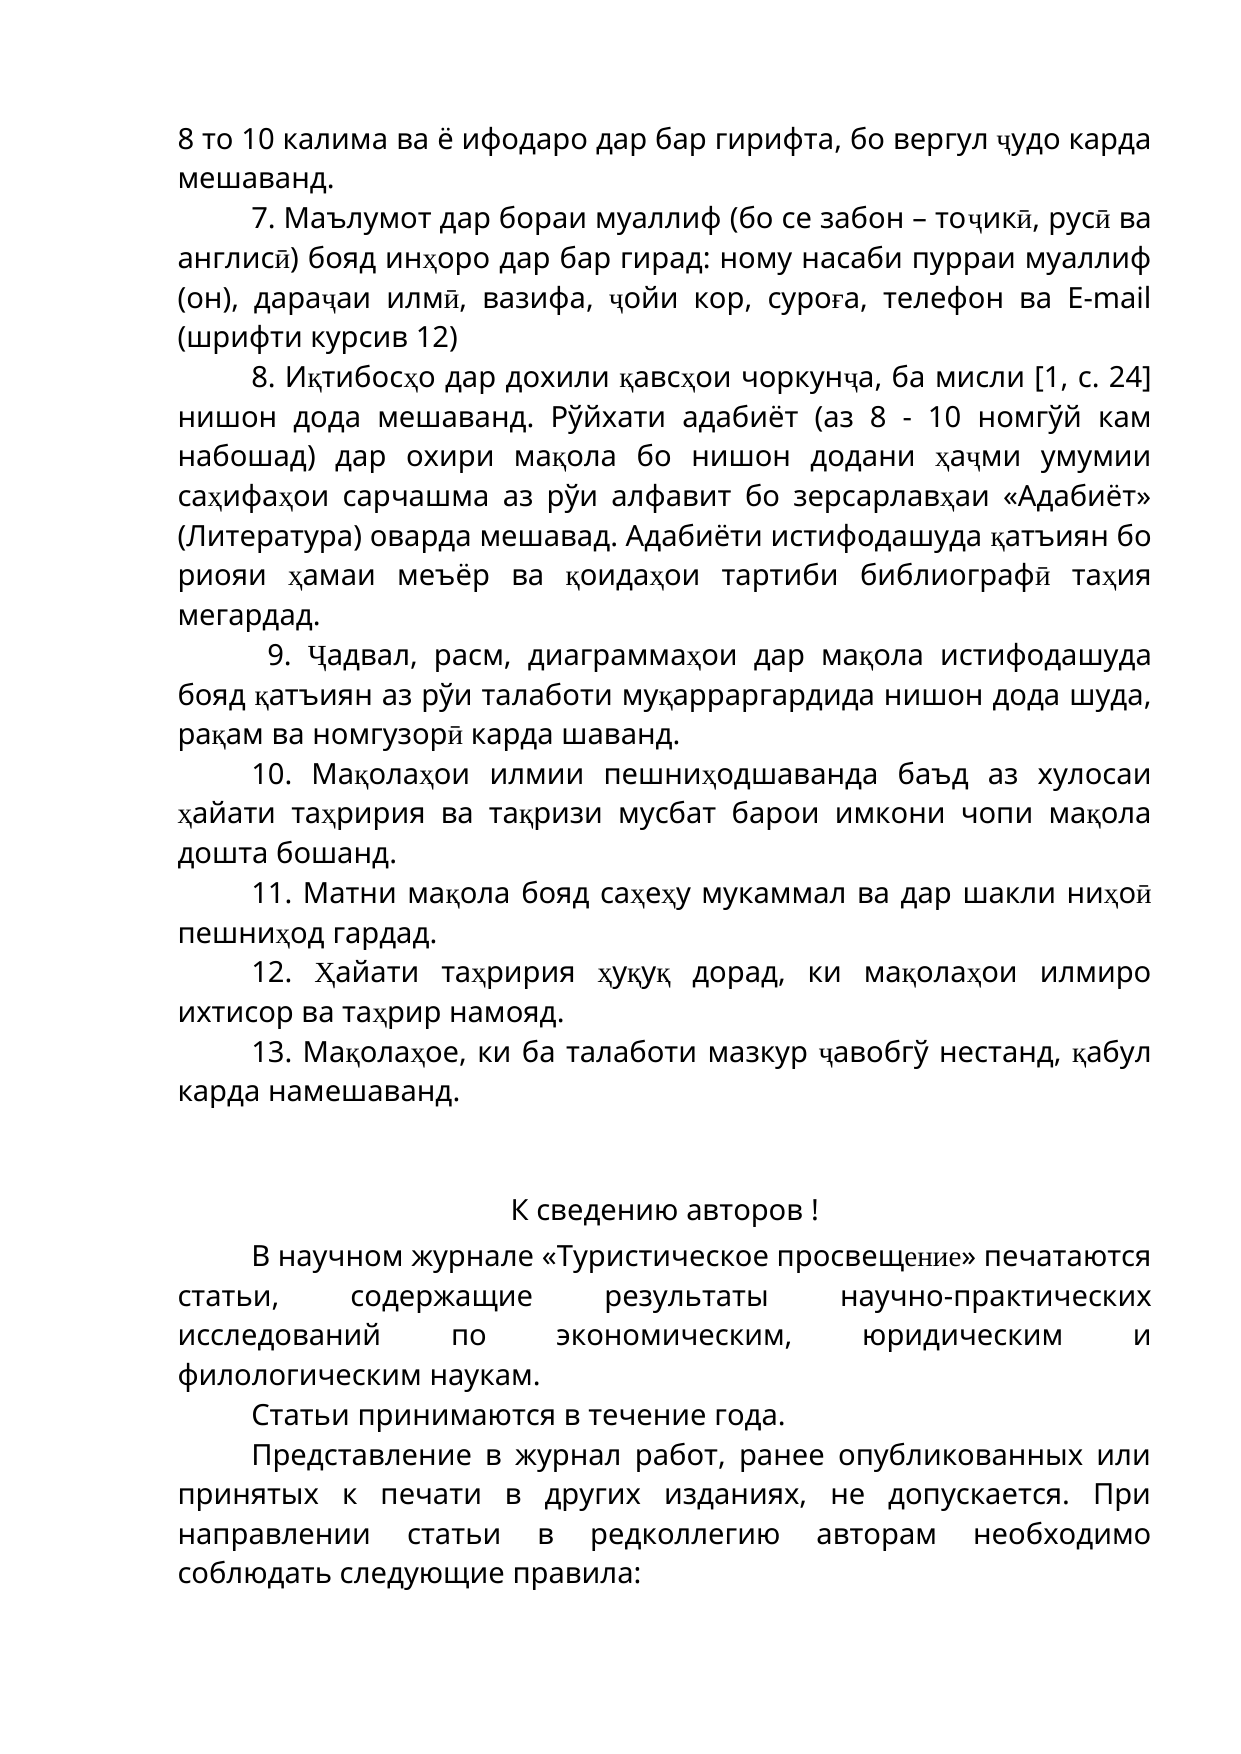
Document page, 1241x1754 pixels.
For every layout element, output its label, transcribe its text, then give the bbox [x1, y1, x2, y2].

text 12. Ҳайати таҳририя ҳуқуқ дорад, ки мақолаҳои илмиро ихтисор ва таҳрир намояд. [177, 952, 1152, 1031]
text 7. Маълумот дар бораи муаллиф (бо се забон – тоҷикӣ, русӣ ва англисӣ) бояд инҳоро дар бар гирад: ному насаби пурраи муаллиф (он), дараҷаи илмӣ, вазифа, ҷойи кор, суроға, телефон ва Е-mail (шрифти курсив 12) [177, 197, 1152, 356]
text 13. Мақолаҳое, ки ба талаботи мазкур ҷавобгў нестанд, қабул карда намешаванд. [177, 1031, 1152, 1110]
text В научном журнале «Туристическое просвещение» печатаются статьи, содержащие результаты научно-практических исследований по экономическим, юридическим и филологическим наукам. [177, 1235, 1152, 1394]
text Статьи принимаются в течение года. [177, 1394, 1152, 1434]
text 10. Мақолаҳои илмии пешниҳодшаванда баъд аз хулосаи ҳайати таҳририя ва тақризи мусбат барои имкони чопи мақола дошта бошанд. [177, 753, 1152, 872]
text 11. Матни мақола бояд саҳеҳу мукаммал ва дар шакли ниҳоӣ пешниҳод гардад. [177, 872, 1152, 952]
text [177, 118, 1152, 197]
text Представление в журнал работ, ранее опубликованных или принятых к печати в других изданиях, не допускается. При направлении статьи в редколлегию авторам необходимо соблюдать следующие правила: [177, 1434, 1152, 1592]
text К сведению авторов ! [177, 1190, 1152, 1229]
text 9. Ҷадвал, расм, диаграммаҳои дар мақола истифодашуда бояд қатъиян аз рўи талаботи муқарраргардида нишон дода шуда, рақам ва номгузорӣ карда шаванд. [177, 634, 1152, 753]
text 8. Иқтибосҳо дар дохили қавсҳои чоркунҷа, ба мисли [1, с. 24] нишон дода мешаванд. Рўйхати адабиёт (аз 8 - 10 номгўй кам набошад) дар охири мақола бо нишон додани ҳаҷми умумии саҳифаҳои сарчашма аз рўи алфавит бо зерсарлавҳаи «Адабиёт» (Литература) оварда мешавад. Адабиёти истифодашуда қатъиян бо риояи ҳамаи меъёр ва қоидаҳои тартиби библиографӣ таҳия мегардад. [177, 356, 1152, 634]
